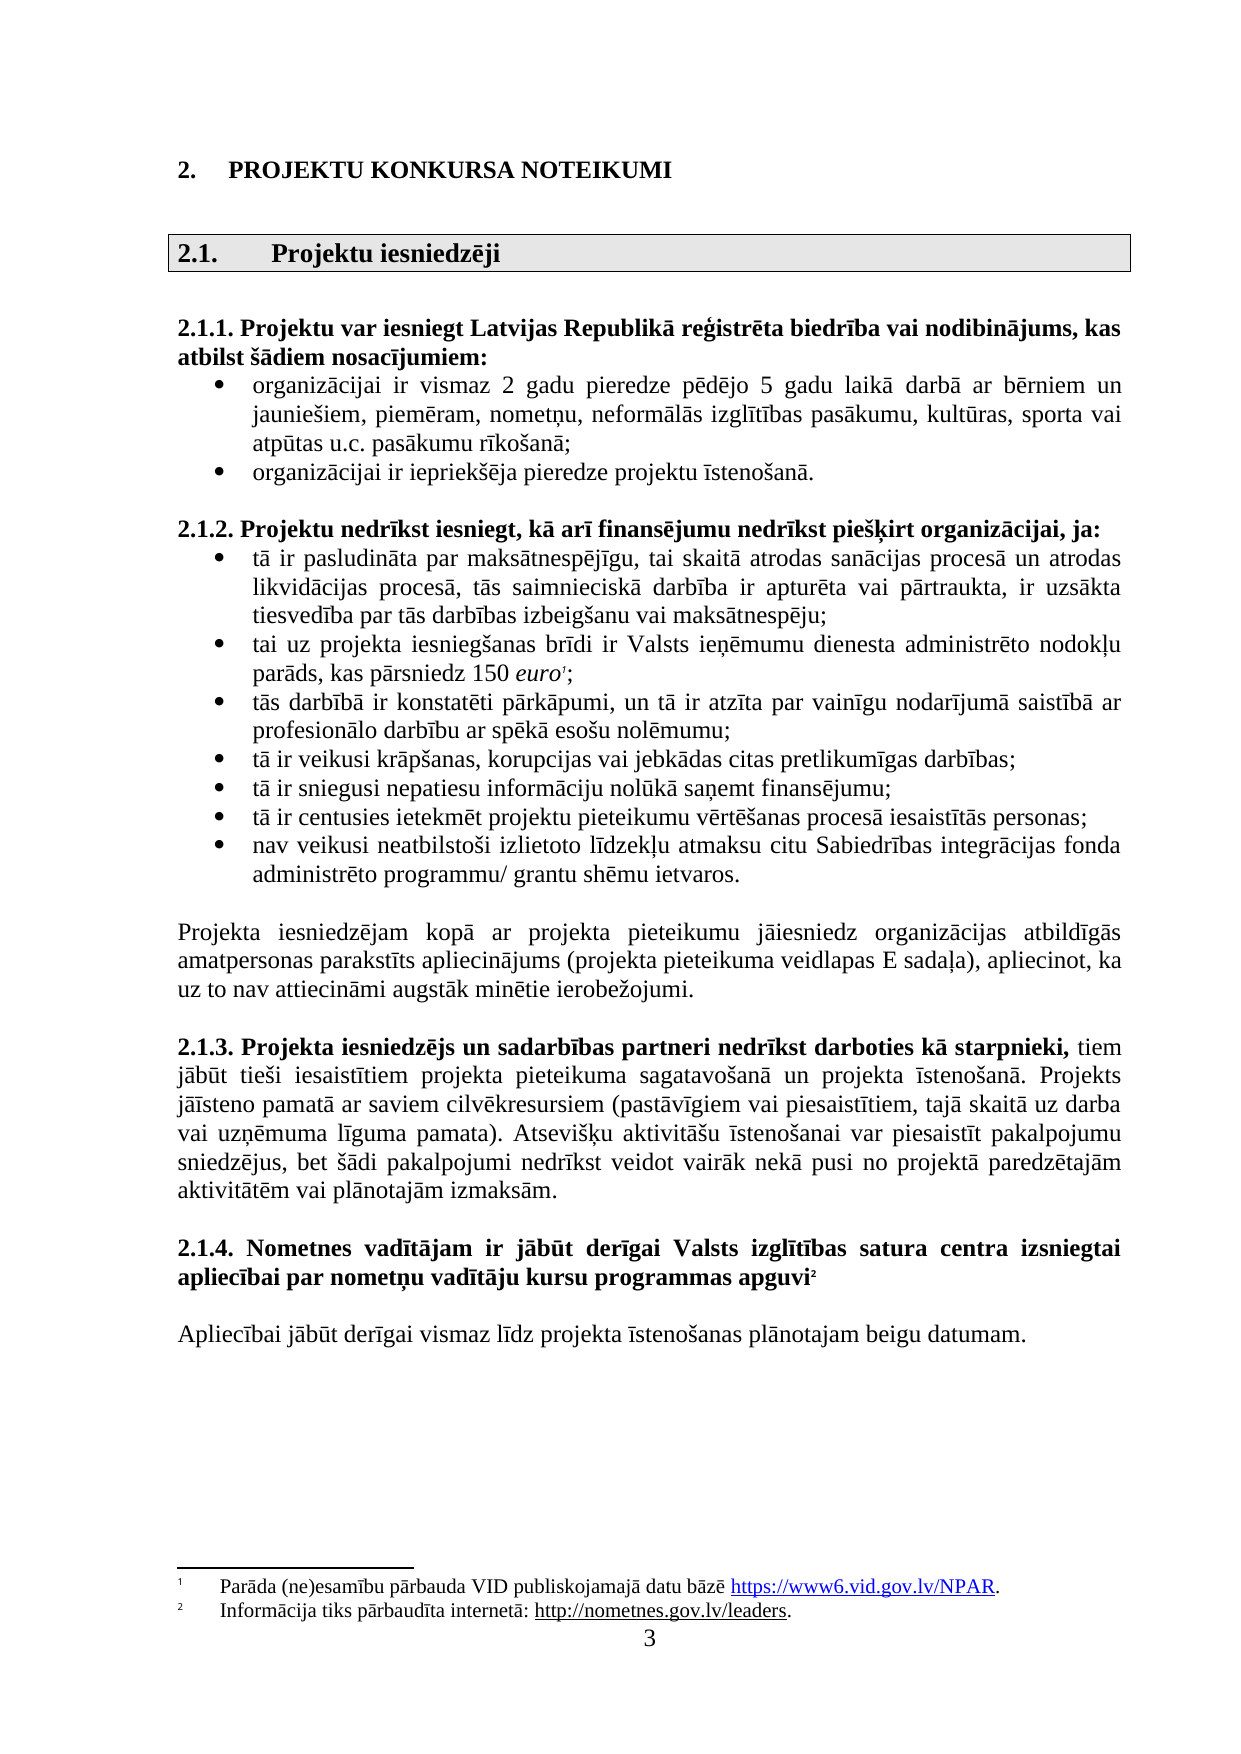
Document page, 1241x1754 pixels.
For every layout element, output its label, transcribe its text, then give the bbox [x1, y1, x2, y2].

list nav veikusi neatbilstoši izlietoto līdzekļu atmaksu citu Sabiedrības integrācijas fonda administrēto programmu/ grantu shēmu ietvaros. [215, 831, 1122, 888]
list tai uz projekta iesniegšanas brīdi ir Valsts ieņēmumu dienesta administrēto nodokļu parāds, kas pārsniedz 150 euro; [215, 629, 1122, 687]
text 2.1.4. Nometnes vadītājam ir jābūt derīgai Valsts izglītības satura centra izsniegtai apliecībai par nometņu vadītāju kursu programmas apguvi [177, 1233, 1122, 1291]
text 2.1.3. Projekta iesniedzējs un sadarbības partneri nedrīkst darboties kā starpnieki, tiem jābūt tieši iesaistītiem projekta pieteikuma sagatavošanā un projekta īstenošanā. Projekts jāīsteno pamatā ar saviem cilvēkresursiem (pastāvīgiem vai piesaistītiem, tajā skaitā uz darba vai uzņēmuma līguma pamata). Atsevišķu aktivitāšu īstenošanai var piesaistīt pakalpojumu sniedzējus, bet šādi pakalpojumi nedrīkst veidot vairāk nekā pusi no projektā paredzētajām aktivitātēm vai plānotajām izmaksām. [177, 1032, 1122, 1204]
list tās darbībā ir konstatēti pārkāpumi, un tā ir atzīta par vainīgu nodarījumā saistībā ar profesionālo darbību ar spēkā esošu nolēmumu; [215, 687, 1122, 744]
text Apliecībai jābūt derīgai vismaz līdz projekta īstenošanas plānotajam beigu datumam. [177, 1319, 1122, 1348]
list tā ir pasludināta par maksātnespējīgu, tai skaitā atrodas sanācijas procesā un atrodas likvidācijas procesā, tās saimnieciskā darbība ir apturēta vai pārtraukta, ir uzsākta tiesvedība par tās darbības izbeigšanu vai maksātnespēju; [215, 543, 1122, 629]
text 2.1.2. Projektu nedrīkst iesniegt, kā arī finansējumu nedrīkst piešķirt organizācijai, ja: [177, 514, 1122, 543]
list organizācijai ir iepriekšēja pieredze projektu īstenošanā. [215, 457, 1122, 486]
text 2. projektu konkursa noteikumi [177, 156, 1122, 184]
list tā ir veikusi krāpšanas, korupcijas vai jebkādas citas pretlikumīgas darbības; [215, 744, 1122, 773]
text Projekta iesniedzējam kopā ar projekta pieteikumu jāiesniedz organizācijas atbildīgās amatpersonas parakstīts apliecinājums (projekta pieteikuma veidlapas E sadaļa), apliecinot, ka uz to nav attiecināmi augstāk minētie ierobežojumi. [177, 917, 1122, 1003]
list tā ir sniegusi nepatiesu informāciju nolūkā saņemt finansējumu; [215, 773, 1122, 802]
list tā ir centusies ietekmēt projektu pieteikumu vērtēšanas procesā iesaistītās personas; [215, 802, 1122, 831]
text 2.1.1. Projektu var iesniegt Latvijas Republikā reģistrēta biedrība vai nodibinājums, kas atbilst šādiem nosacījumiem: [177, 313, 1122, 371]
text 2.1. Projektu iesniedzēji [169, 235, 1130, 271]
list organizācijai ir vismaz 2 gadu pieredze pēdējo 5 gadu laikā darbā ar bērniem un jauniešiem, piemēram, nometņu, neformālās izglītības pasākumu, kultūras, sporta vai atpūtas u.c. pasākumu rīkošanā; [215, 371, 1122, 457]
